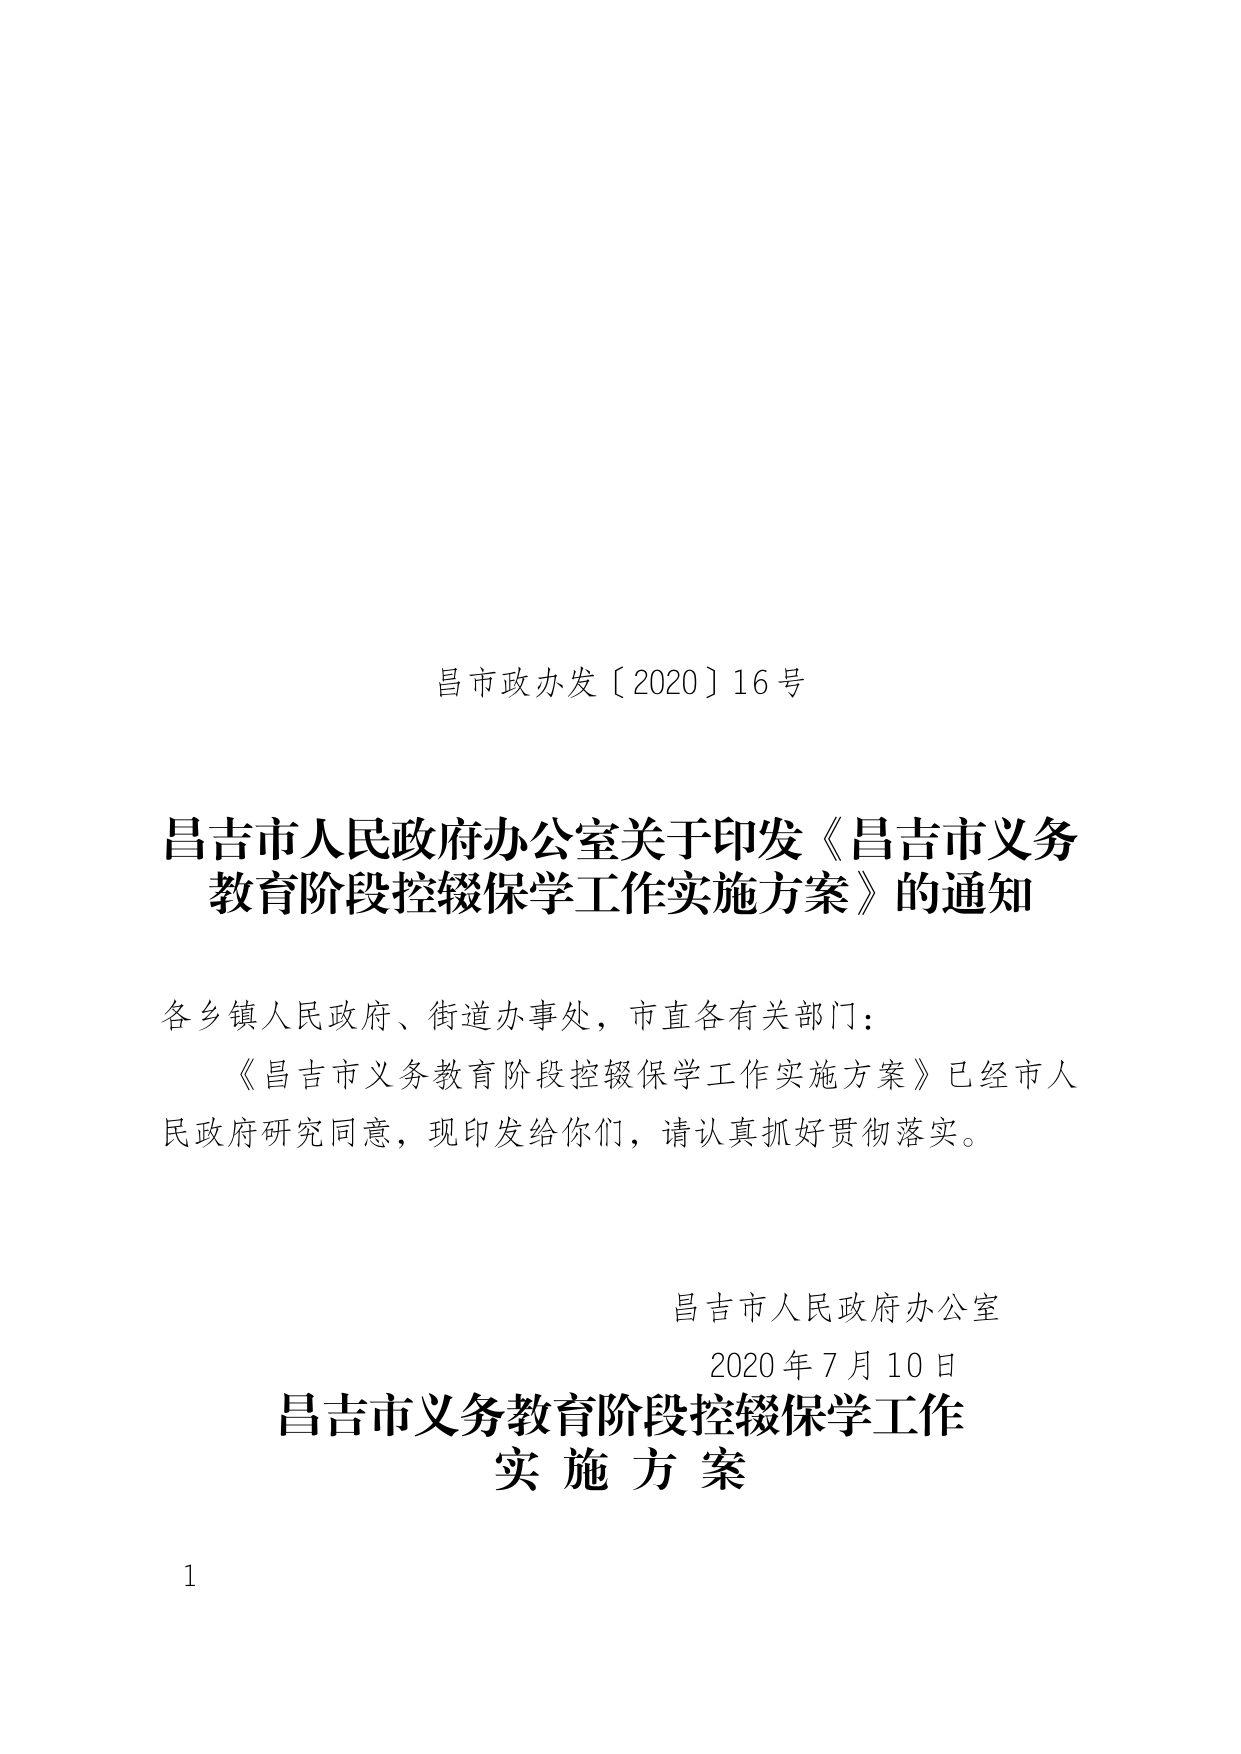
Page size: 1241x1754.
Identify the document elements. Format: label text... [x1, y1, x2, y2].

text 昌吉市义务教育阶段控辍保学工作 [159, 1389, 1081, 1444]
text 《昌吉市义务教育阶段控辍保学工作实施方案》已经市人民政府研究同意，现印发给你们，请认真抓好贯彻落实。 [159, 1039, 1081, 1156]
text 昌市政办发〔2020〕16号 [159, 654, 1081, 704]
text 昌吉市人民政府办公室 [159, 1273, 1081, 1331]
text 实 施 方 案 [159, 1444, 1081, 1499]
text 各乡镇人民政府、街道办事处，市直各有关部门： [159, 981, 1081, 1039]
text 昌吉市人民政府办公室关于印发《昌吉市义务教育阶段控辍保学工作实施方案》的通知 [159, 814, 1081, 923]
text 2020年7月10日 [159, 1331, 1081, 1389]
